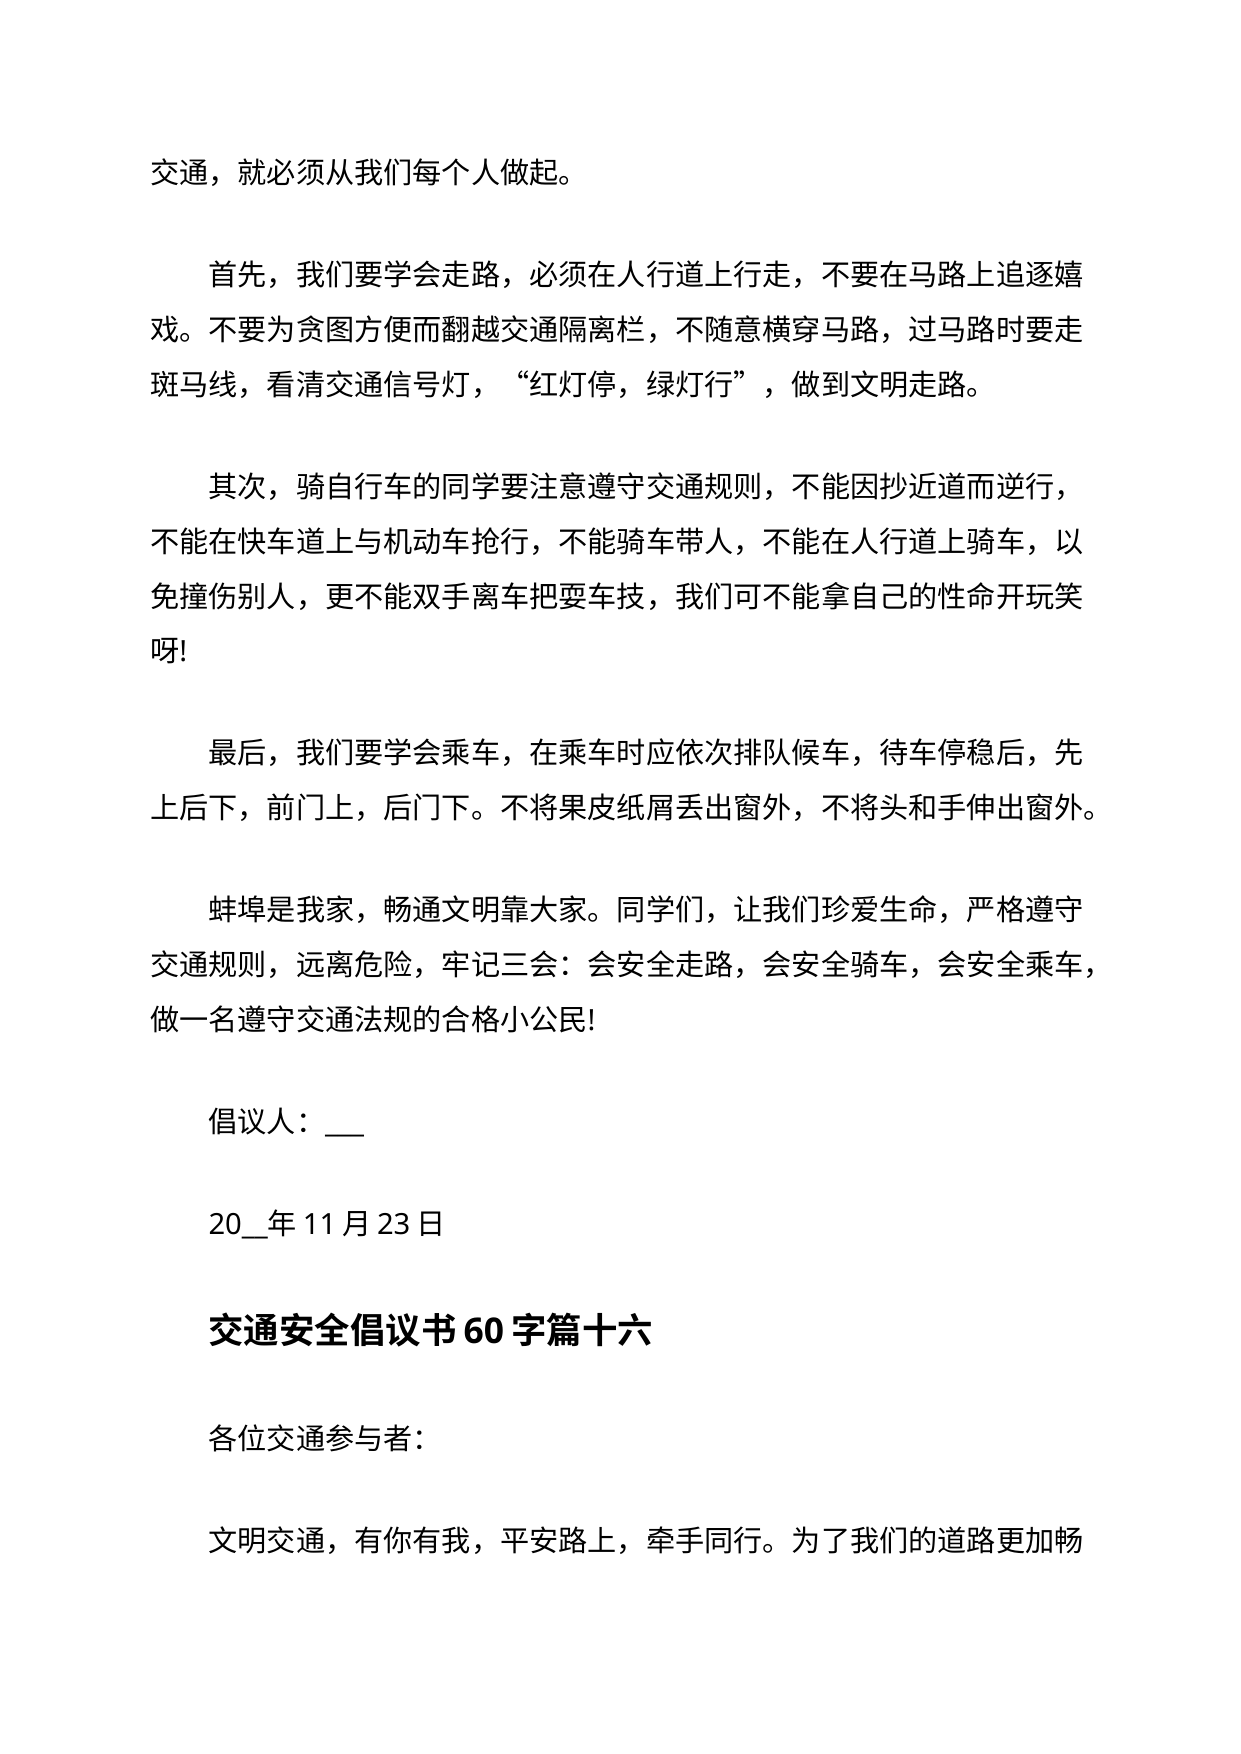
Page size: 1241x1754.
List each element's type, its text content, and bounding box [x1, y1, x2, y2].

text 各位交通参与者： [150, 1416, 1090, 1458]
text 20__年11月23日 [150, 1200, 1090, 1243]
text 其次，骑自行车的同学要注意遵守交通规则，不能因抄近道而逆行，不能在快车道上与机动车抢行，不能骑车带人，不能在人行道上骑车，以免撞伤别人，更不能双手离车把耍车技，我们可不能拿自己的性命开玩笑呀! [150, 463, 1090, 670]
text 蚌埠是我家，畅通文明靠大家。同学们，让我们珍爱生命，严格遵守交通规则，远离危险，牢记三会：会安全走路，会安全骑车，会安全乘车，做一名遵守交通法规的合格小公民! [150, 887, 1090, 1039]
text 最后，我们要学会乘车，在乘车时应依次排队候车，待车停稳后，先上后下，前门上，后门下。不将果皮纸屑丢出窗外，不将头和手伸出窗外。 [150, 730, 1090, 827]
text 倡议人：___ [150, 1098, 1090, 1141]
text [150, 1518, 1090, 1560]
text 交通安全倡议书60字篇十六 [150, 1302, 1090, 1354]
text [150, 150, 1090, 192]
text 首先，我们要学会走路，必须在人行道上行走，不要在马路上追逐嬉戏。不要为贪图方便而翻越交通隔离栏，不随意横穿马路，过马路时要走斑马线，看清交通信号灯，“红灯停，绿灯行”，做到文明走路。 [150, 252, 1090, 404]
